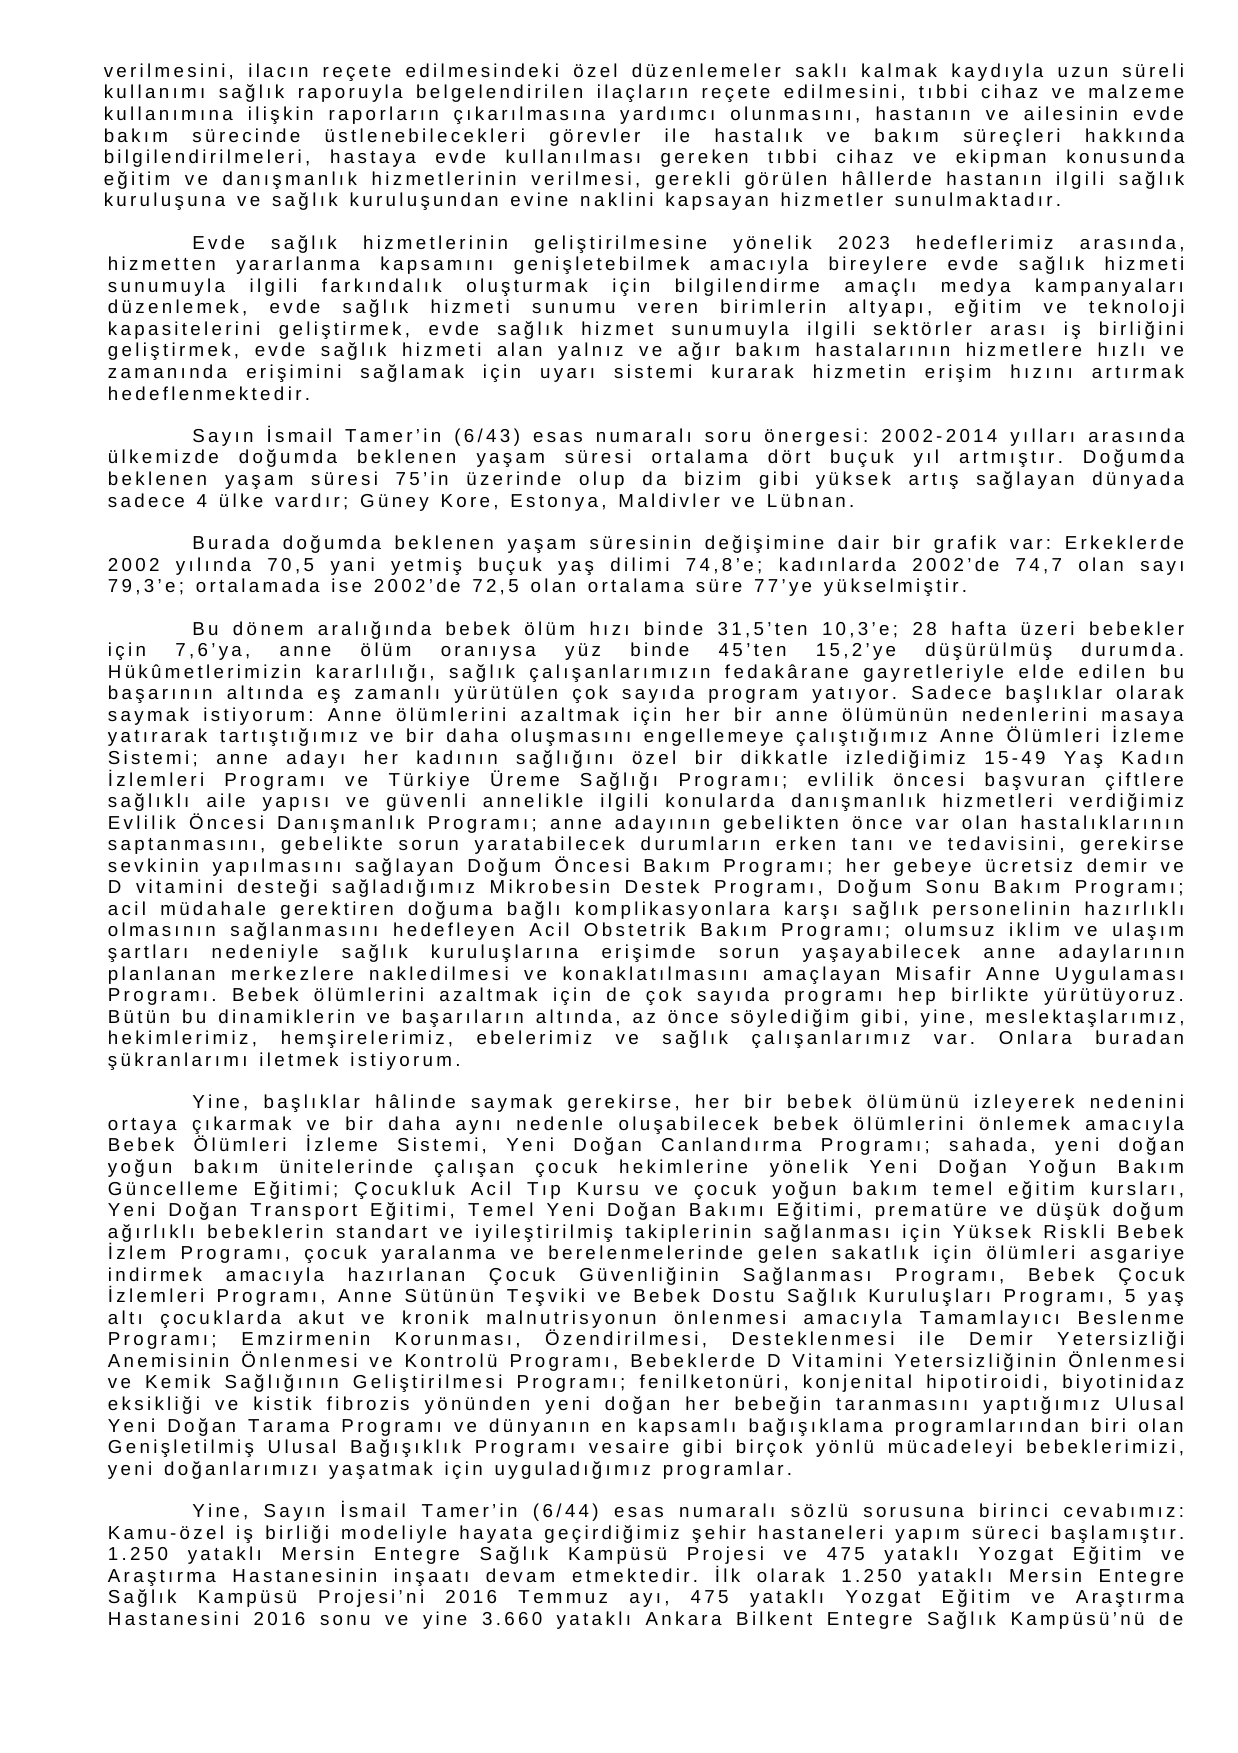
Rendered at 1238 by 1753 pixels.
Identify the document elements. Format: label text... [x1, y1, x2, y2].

text Burada doğumda beklenen yaşam süresinin değişimine dair bir grafik var: Erkeklerde 2002 yılında 70,5 yani yetmiş buçuk yaş dilimi 74,8’e; kadınlarda 2002’de 74,7 olan sayı 79,3’e; ortalamada ise 2002’de 72,5 olan ortalama süre 77’ye yükselmiştir. [108, 532, 1186, 597]
text Yine, başlıklar hâlinde saymak gerekirse, her bir bebek ölümünü izleyerek nedenini ortaya çıkarmak ve bir daha aynı nedenle oluşabilecek bebek ölümlerini önlemek amacıyla Bebek Ölümleri İzleme Sistemi, Yeni Doğan Canlandırma Programı; sahada, yeni doğan yoğun bakım ünitelerinde çalışan çocuk hekimlerine yönelik Yeni Doğan Yoğun Bakım Güncelleme Eğitimi; Çocukluk Acil Tıp Kursu ve çocuk yoğun bakım temel eğitim kursları, Yeni Doğan Transport Eğitimi, Temel Yeni Doğan Bakımı Eğitimi, prematüre ve düşük doğum ağırlıklı bebeklerin standart ve iyileştirilmiş takiplerinin sağlanması için Yüksek Riskli Bebek İzlem Programı, çocuk yaralanma ve berelenmelerinde gelen sakatlık için ölümleri asgariye indirmek amacıyla hazırlanan Çocuk Güvenliğinin Sağlanması Programı, Bebek Çocuk İzlemleri Programı, Anne Sütünün Teşviki ve Bebek Dostu Sağlık Kuruluşları Programı, 5 yaş altı çocuklarda akut ve kronik malnutrisyonun önlenmesi amacıyla Tamamlayıcı Beslenme Programı; Emzirmenin Korunması, Özendirilmesi, Desteklenmesi ile Demir Yetersizliği Anemisinin Önlenmesi ve Kontrolü Programı, Bebeklerde D Vitamini Yetersizliğinin Önlenmesi ve Kemik Sağlığının Geliştirilmesi Programı; fenilketonüri, konjenital hipotiroidi, biyotinidaz eksikliği ve kistik fibrozis yönünden yeni doğan her bebeğin taranmasını yaptığımız Ulusal Yeni Doğan Tarama Programı ve dünyanın en kapsamlı bağışıklama programlarından biri olan Genişletilmiş Ulusal Bağışıklık Programı vesaire gibi birçok yönlü mücadeleyi bebeklerimizi, yeni doğanlarımızı yaşatmak için uyguladığımız programlar. [108, 1091, 1186, 1479]
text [103, 60, 1186, 211]
text Sayın İsmail Tamer’in (6/43) esas numaralı soru önergesi: 2002-2014 yılları arasında ülkemizde doğumda beklenen yaşam süresi ortalama dört buçuk yıl artmıştır. Doğumda beklenen yaşam süresi 75’in üzerinde olup da bizim gibi yüksek artış sağlayan dünyada sadece 4 ülke vardır; Güney Kore, Estonya, Maldivler ve Lübnan. [108, 425, 1186, 511]
text Bu dönem aralığında bebek ölüm hızı binde 31,5’ten 10,3’e; 28 hafta üzeri bebekler için 7,6’ya, anne ölüm oranıysa yüz binde 45’ten 15,2’ye düşürülmüş durumda. Hükûmetlerimizin kararlılığı, sağlık çalışanlarımızın fedakârane gayretleriyle elde edilen bu başarının altında eş zamanlı yürütülen çok sayıda program yatıyor. Sadece başlıklar olarak saymak istiyorum: Anne ölümlerini azaltmak için her bir anne ölümünün nedenlerini masaya yatırarak tartıştığımız ve bir daha oluşmasını engellemeye çalıştığımız Anne Ölümleri İzleme Sistemi; anne adayı her kadının sağlığını özel bir dikkatle izlediğimiz 15-49 Yaş Kadın İzlemleri Programı ve Türkiye Üreme Sağlığı Programı; evlilik öncesi başvuran çiftlere sağlıklı aile yapısı ve güvenli annelikle ilgili konularda danışmanlık hizmetleri verdiğimiz Evlilik Öncesi Danışmanlık Programı; anne adayının gebelikten önce var olan hastalıklarının saptanmasını, gebelikte sorun yaratabilecek durumların erken tanı ve tedavisini, gerekirse sevkinin yapılmasını sağlayan Doğum Öncesi Bakım Programı; her gebeye ücretsiz demir ve D vitamini desteği sağladığımız Mikrobesin Destek Programı, Doğum Sonu Bakım Programı; acil müdahale gerektiren doğuma bağlı komplikasyonlara karşı sağlık personelinin hazırlıklı olmasının sağlanmasını hedefleyen Acil Obstetrik Bakım Programı; olumsuz iklim ve ulaşım şartları nedeniyle sağlık kuruluşlarına erişimde sorun yaşayabilecek anne adaylarının planlanan merkezlere nakledilmesi ve konaklatılmasını amaçlayan Misafir Anne Uygulaması Programı. Bebek ölümlerini azaltmak için de çok sayıda programı hep birlikte yürütüyoruz. Bütün bu dinamiklerin ve başarıların altında, az önce söylediğim gibi, yine, meslektaşlarımız, hekimlerimiz, hemşirelerimiz, ebelerimiz ve sağlık çalışanlarımız var. Onlara buradan şükranlarımı iletmek istiyorum. [108, 617, 1186, 1070]
text Evde sağlık hizmetlerinin geliştirilmesine yönelik 2023 hedeflerimiz arasında, hizmetten yararlanma kapsamını genişletebilmek amacıyla bireylere evde sağlık hizmeti sunumuyla ilgili farkındalık oluşturmak için bilgilendirme amaçlı medya kampanyaları düzenlemek, evde sağlık hizmeti sunumu veren birimlerin altyapı, eğitim ve teknoloji kapasitelerini geliştirmek, evde sağlık hizmet sunumuyla ilgili sektörler arası iş birliğini geliştirmek, evde sağlık hizmeti alan yalnız ve ağır bakım hastalarının hizmetlere hızlı ve zamanında erişimini sağlamak için uyarı sistemi kurarak hizmetin erişim hızını artırmak hedeflenmektedir. [108, 231, 1186, 404]
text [108, 1500, 1186, 1629]
